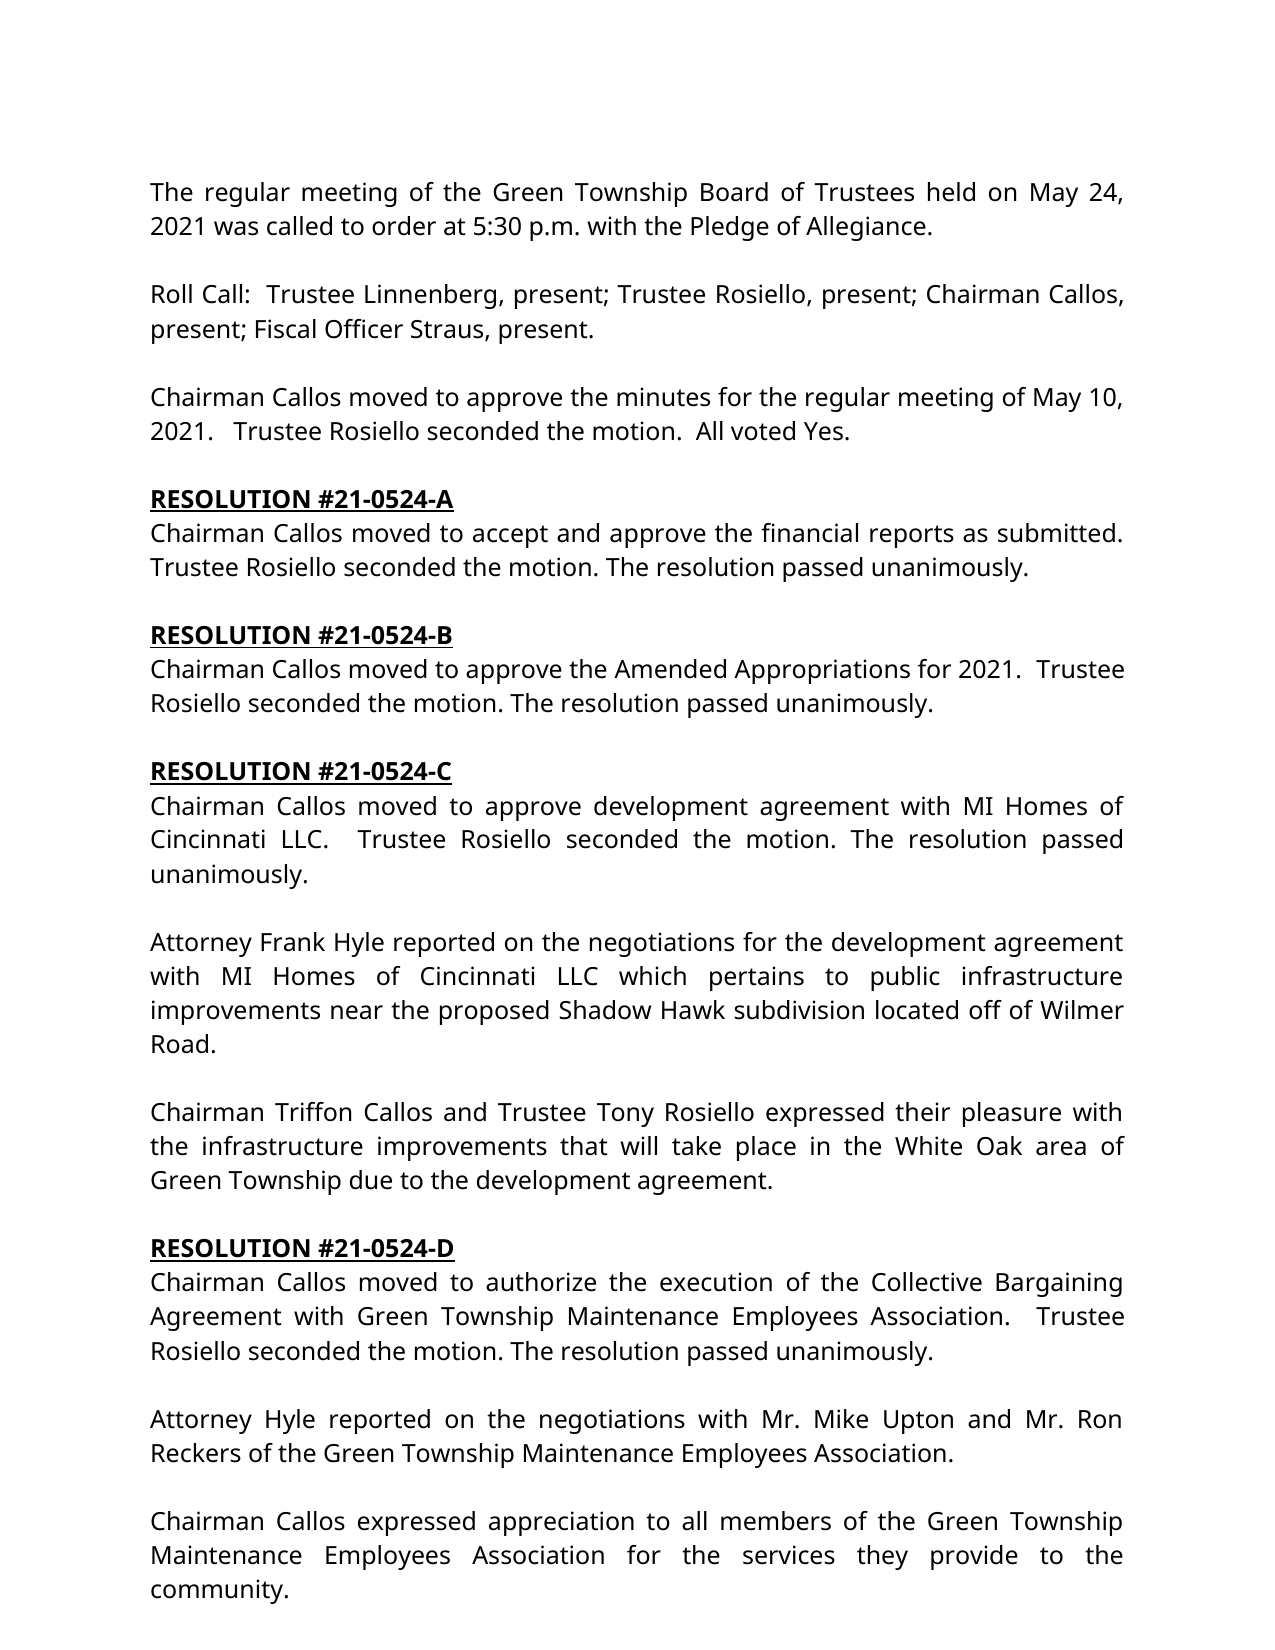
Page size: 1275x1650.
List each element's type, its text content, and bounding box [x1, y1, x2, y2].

text Chairman Callos expressed appreciation to all members of the Green Township Maintenance Employees Association for the services they provide to the community. [150, 1503, 1125, 1606]
text Chairman Callos moved to approve the minutes for the regular meeting of May 10, 2021. Trustee Rosiello seconded the motion. All voted Yes. [150, 379, 1125, 447]
text RESOLUTION #21-0524-A [150, 482, 1125, 516]
text RESOLUTION #21-0524-C [150, 754, 1125, 788]
text RESOLUTION #21-0524-D [150, 1231, 1125, 1265]
text Chairman Callos moved to accept and approve the financial reports as submitted. Trustee Rosiello seconded the motion. The resolution passed unanimously. [150, 516, 1125, 584]
text RESOLUTION #21-0524-B [150, 618, 1125, 652]
text Chairman Triffon Callos and Trustee Tony Rosiello expressed their pleasure with the infrastructure improvements that will take place in the White Oak area of Green Township due to the development agreement. [150, 1095, 1125, 1197]
text Attorney Frank Hyle reported on the negotiations for the development agreement with MI Homes of Cincinnati LLC which pertains to public infrastructure improvements near the proposed Shadow Hawk subdivision located off of Wilmer Road. [150, 924, 1125, 1061]
text Attorney Hyle reported on the negotiations with Mr. Mike Upton and Mr. Ron Reckers of the Green Township Maintenance Employees Association. [150, 1401, 1125, 1469]
text Chairman Callos moved to authorize the execution of the Collective Bargaining Agreement with Green Township Maintenance Employees Association. Trustee Rosiello seconded the motion. The resolution passed unanimously. [150, 1265, 1125, 1367]
text Chairman Callos moved to approve development agreement with MI Homes of Cincinnati LLC. Trustee Rosiello seconded the motion. The resolution passed unanimously. [150, 788, 1125, 890]
text Chairman Callos moved to approve the Amended Appropriations for 2021. Trustee Rosiello seconded the motion. The resolution passed unanimously. [150, 652, 1125, 720]
text The regular meeting of the Green Township Board of Trustees held on May 24, 2021 was called to order at 5:30 p.m. with the Pledge of Allegiance. [150, 175, 1125, 243]
text Roll Call: Trustee Linnenberg, present; Trustee Rosiello, present; Chairman Callos, present; Fiscal Officer Straus, present. [150, 277, 1125, 345]
